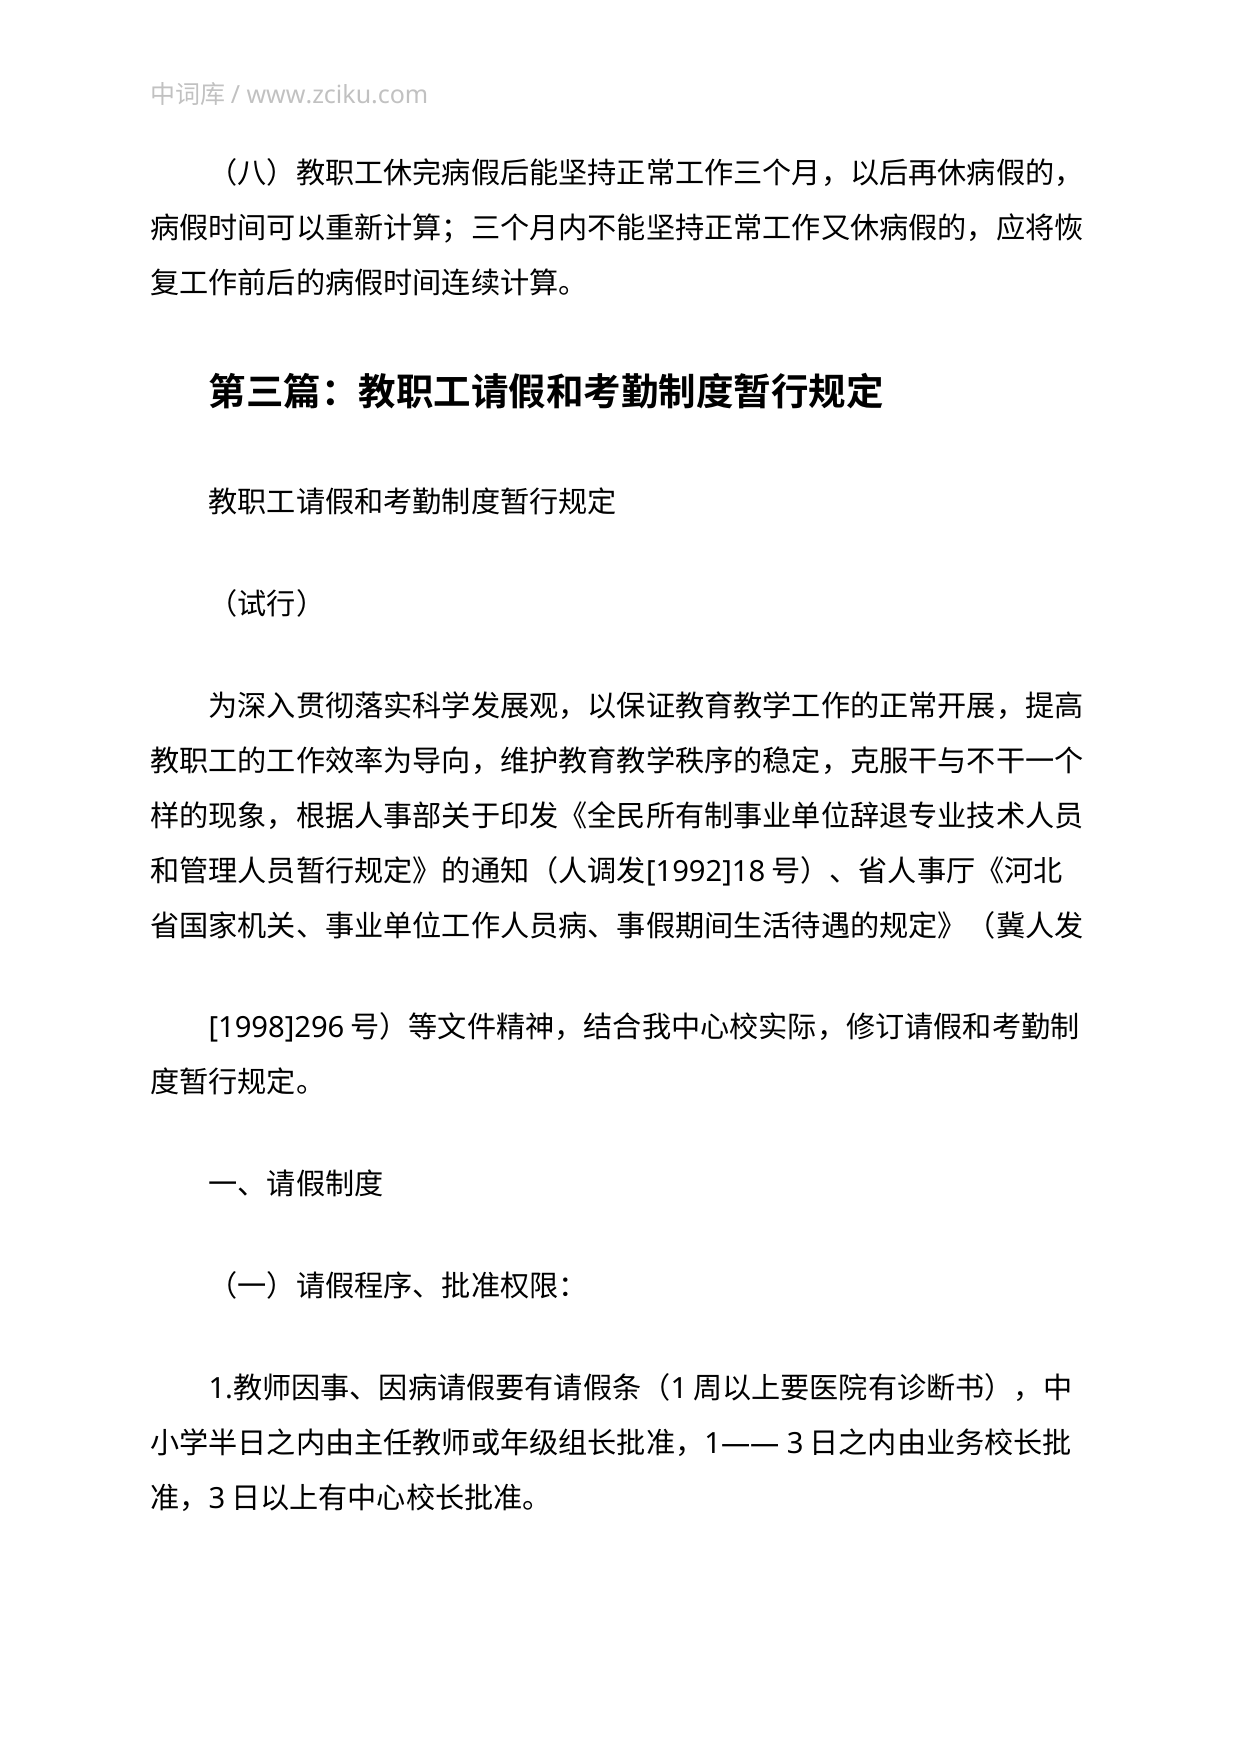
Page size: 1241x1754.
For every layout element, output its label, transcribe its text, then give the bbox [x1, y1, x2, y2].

text 为深入贯彻落实科学发展观，以保证教育教学工作的正常开展，提高教职工的工作效率为导向，维护教育教学秩序的稳定，克服干与不干一个样的现象，根据人事部关于印发《全民所有制事业单位辞退专业技术人员和管理人员暂行规定》的通知（人调发[1992]18号）、省人事厅《河北省国家机关、事业单位工作人员病、事假期间生活待遇的规定》（冀人发 [150, 682, 1090, 944]
text [1998]296号）等文件精神，结合我中心校实际，修订请假和考勤制度暂行规定。 [150, 1004, 1090, 1101]
text 第三篇：教职工请假和考勤制度暂行规定 [150, 362, 1090, 416]
text （一）请假程序、批准权限： [150, 1262, 1090, 1305]
text （试行） [150, 581, 1090, 623]
text 一、请假制度 [150, 1161, 1090, 1203]
text （八）教职工休完病假后能坚持正常工作三个月，以后再休病假的，病假时间可以重新计算；三个月内不能坚持正常工作又休病假的，应将恢复工作前后的病假时间连续计算。 [150, 150, 1090, 302]
text 教职工请假和考勤制度暂行规定 [150, 479, 1090, 521]
text 1.教师因事、因病请假要有请假条（1周以上要医院有诊断书），中小学半日之内由主任教师或年级组长批准，1—— 3日之内由业务校长批准，3日以上有中心校长批准。 [150, 1364, 1090, 1517]
